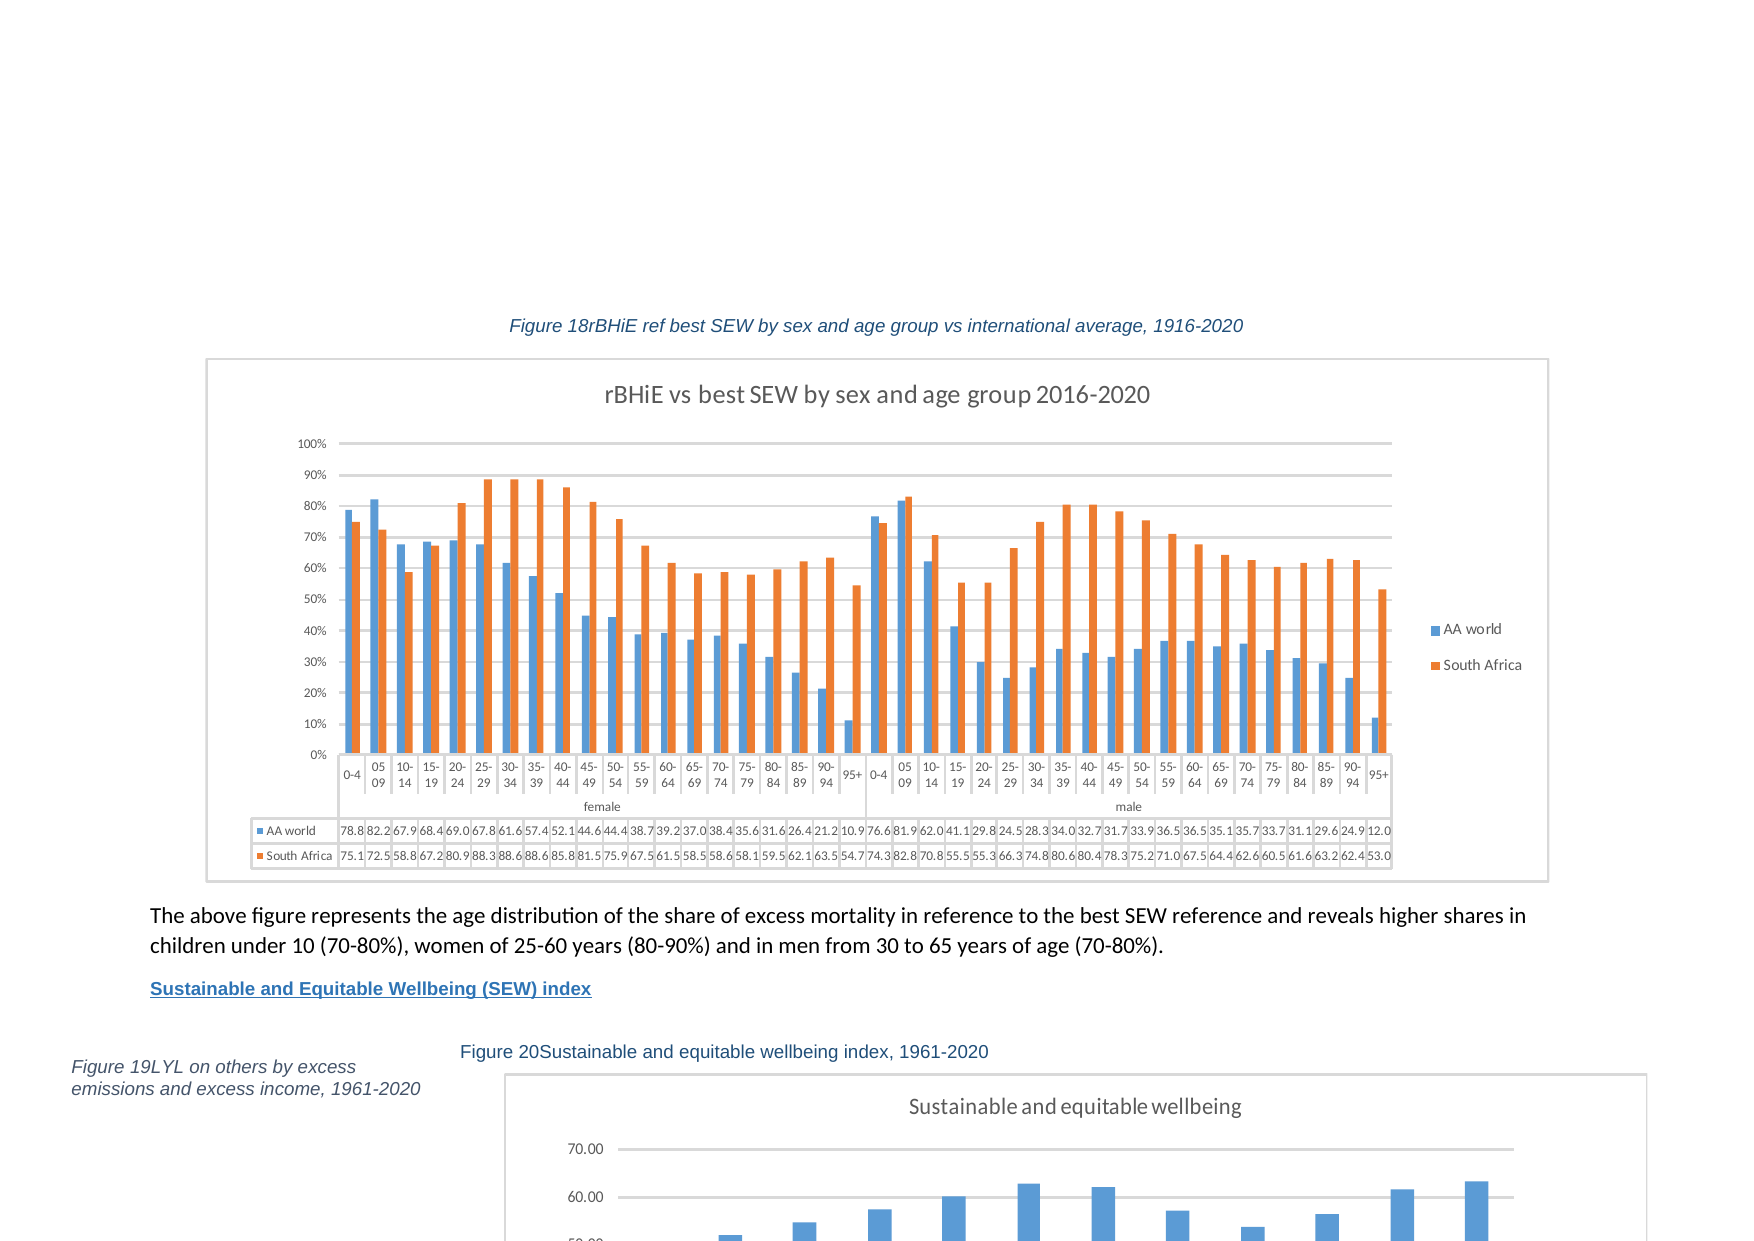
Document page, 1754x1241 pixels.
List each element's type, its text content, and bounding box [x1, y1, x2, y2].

text The above figure represents the age distribution of the share of excess mortality in reference to the best SEW reference and reveals higher shares in children under 10 (70-80%), women of 25-60 years (80-90%) and in men from 30 to 65 years of age (70-80%). [150, 901, 1604, 959]
subtitle Sustainable and Equitable Wellbeing (SEW) index [150, 978, 1604, 999]
